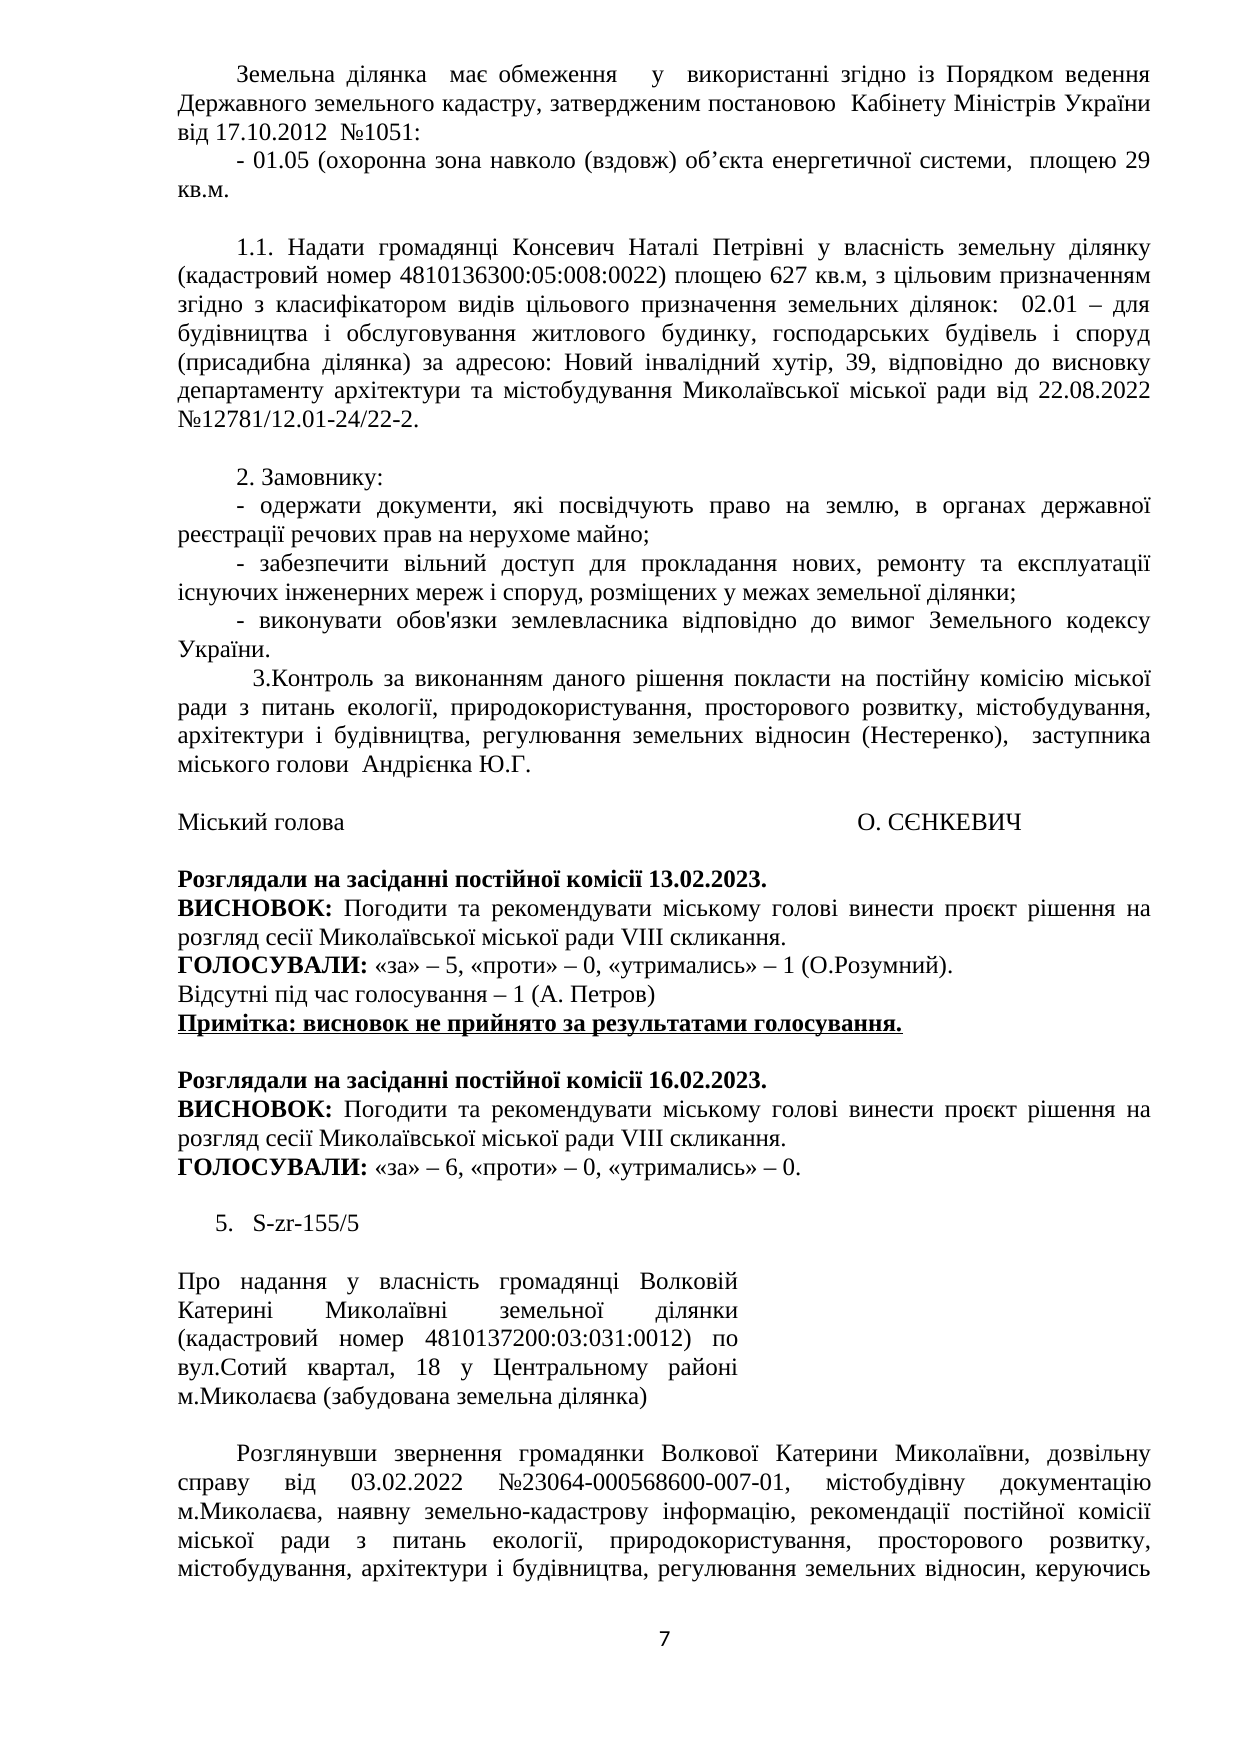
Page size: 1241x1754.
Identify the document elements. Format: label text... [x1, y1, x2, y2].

list S-zr-155/5 [215, 1208, 1152, 1237]
text ГОЛОСУВАЛИ: «за» – 6, «проти» – 0, «утримались» – 0. [177, 1152, 1152, 1180]
text - 01.05 (охоронна зона навколо (вздовж) об’єкта енергетичної системи, площею 29 кв.м. [177, 145, 1152, 203]
text 1.1. Надати громадянці Консевич Наталі Петрівні у власність земельну ділянку (кадастровий номер 4810136300:05:008:0022) площею 627 кв.м, з цільовим призначенням згідно з класифікатором видів цільового призначення земельних ділянок: 02.01 – для будівництва і обслуговування житлового будинку, господарських будівель і споруд (присадибна ділянка) за адресою: Новий інвалідний хутір, 39, відповідно до висновку департаменту архітектури та містобудування Миколаївської міської ради від 22.08.2022 №12781/12.01-24/22-2. [177, 232, 1152, 433]
text ВИСНОВОК: Погодити та рекомендувати міському голові винести проєкт рішення на розгляд сесії Миколаївської міської ради VIII скликання. [177, 893, 1152, 950]
text 2. Замовнику: [177, 462, 1152, 490]
text - одержати документи, які посвідчують право на землю, в органах державної реєстрації речових прав на нерухоме майно; [177, 490, 1152, 548]
text Про надання у власність громадянці Волковій Катерині Миколаївні земельної ділянки (кадастровий номер 4810137200:03:031:0012) по вул.Сотий квартал, 18 у Центральному районі м.Миколаєва (забудована земельна ділянка) [177, 1266, 738, 1410]
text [177, 1438, 1152, 1582]
text Міський голова О. СЄНКЕВИЧ [177, 807, 1152, 835]
text Відсутні під час голосування – 1 (А. Петров) [177, 979, 1152, 1008]
text - забезпечити вільний доступ для прокладання нових, ремонту та експлуатації існуючих інженерних мереж і споруд, розміщених у межах земельної ділянки; [177, 548, 1152, 605]
text Примітка: висновок не прийнято за результатами голосування. [177, 1008, 1152, 1037]
text - виконувати обов'язки землевласника відповідно до вимог Земельного кодексу України. [177, 605, 1152, 663]
text ГОЛОСУВАЛИ: «за» – 5, «проти» – 0, «утримались» – 1 (О.Розумний). [177, 950, 1152, 979]
text 3.Контроль за виконанням даного рішення покласти на постійну комісію міської ради з питань екології, природокористування, просторового розвитку, містобудування, архітектури і будівництва, регулювання земельних відносин (Нестеренко), заступника міського голови Андрієнка Ю.Г. [177, 663, 1152, 778]
text ВИСНОВОК: Погодити та рекомендувати міському голові винести проєкт рішення на розгляд сесії Миколаївської міської ради VIII скликання. [177, 1094, 1152, 1152]
text Розглядали на засіданні постійної комісії 16.02.2023. [177, 1065, 1152, 1094]
text Земельна ділянка має обмеження у використанні згідно із Порядком ведення Державного земельного кадастру, затвердженим постановою Кабінету Міністрів України від 17.10.2012 №1051: [177, 59, 1152, 145]
text Розглядали на засіданні постійної комісії 13.02.2023. [177, 864, 1152, 893]
